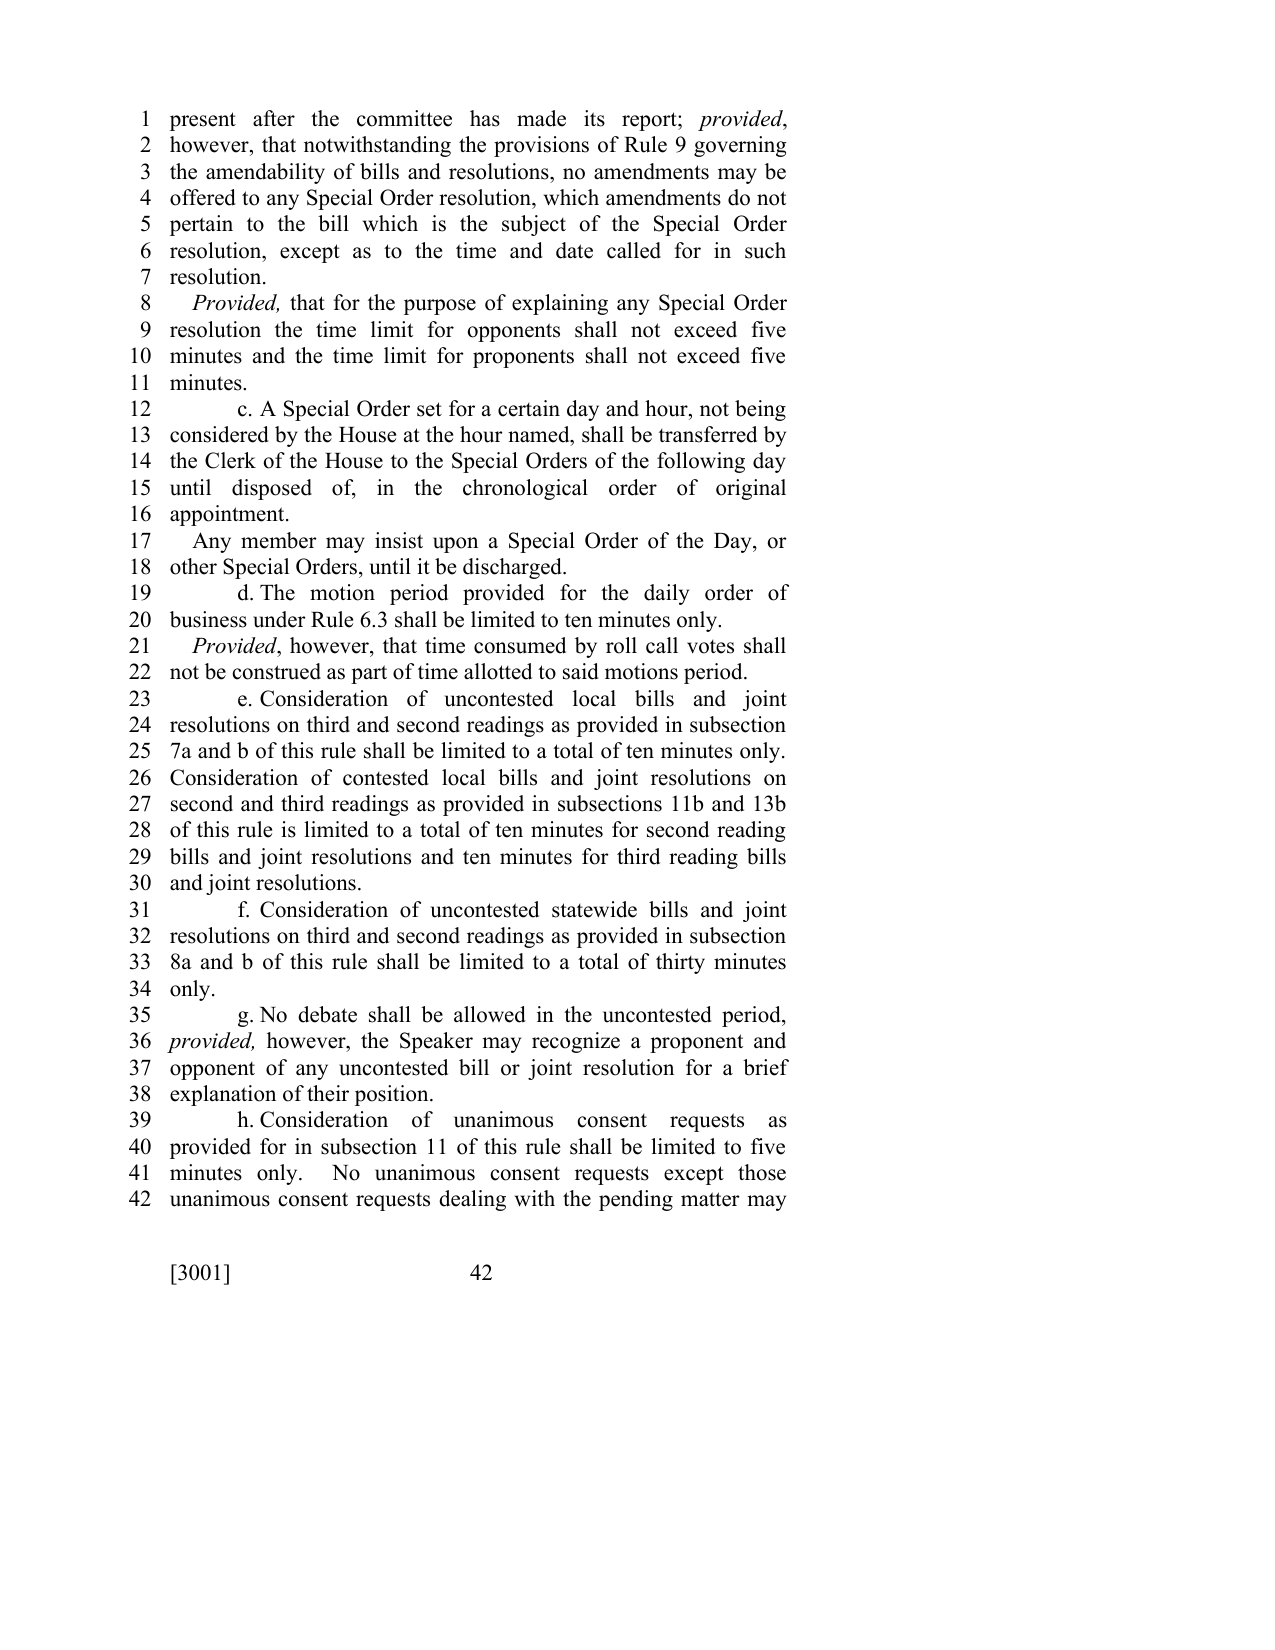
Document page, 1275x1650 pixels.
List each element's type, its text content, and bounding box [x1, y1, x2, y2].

text Provided, however, that time consumed by roll call votes shall not be construed as part of time allotted to said motions period. [169, 632, 787, 685]
text d. The motion period provided for the daily order of business under Rule 6.3 shall be limited to ten minutes only. [169, 579, 787, 632]
text c. A Special Order set for a certain day and hour, not being considered by the House at the hour named, shall be transferred by the Clerk of the House to the Special Orders of the following day until disposed of, in the chronological order of original appointment. [169, 395, 787, 527]
text f. Consideration of uncontested statewide bills and joint resolutions on third and second readings as provided in subsection 8a and b of this rule shall be limited to a total of thirty minutes only. [169, 896, 787, 1001]
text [169, 1106, 787, 1212]
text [169, 105, 787, 289]
text Any member may insist upon a Special Order of the Day, or other Special Orders, until it be discharged. [169, 527, 787, 579]
text e. Consideration of uncontested local bills and joint resolutions on third and second readings as provided in subsection 7a and b of this rule shall be limited to a total of ten minutes only. Consideration of contested local bills and joint resolutions on second and third readings as provided in subsections 11b and 13b of this rule is limited to a total of ten minutes for second reading bills and joint resolutions and ten minutes for third reading bills and joint resolutions. [169, 685, 787, 896]
text g. No debate shall be allowed in the uncontested period, provided, however, the Speaker may recognize a proponent and opponent of any uncontested bill or joint resolution for a brief explanation of their position. [169, 1001, 787, 1106]
text Provided, that for the purpose of explaining any Special Order resolution the time limit for opponents shall not exceed five minutes and the time limit for proponents shall not exceed five minutes. [169, 289, 787, 395]
